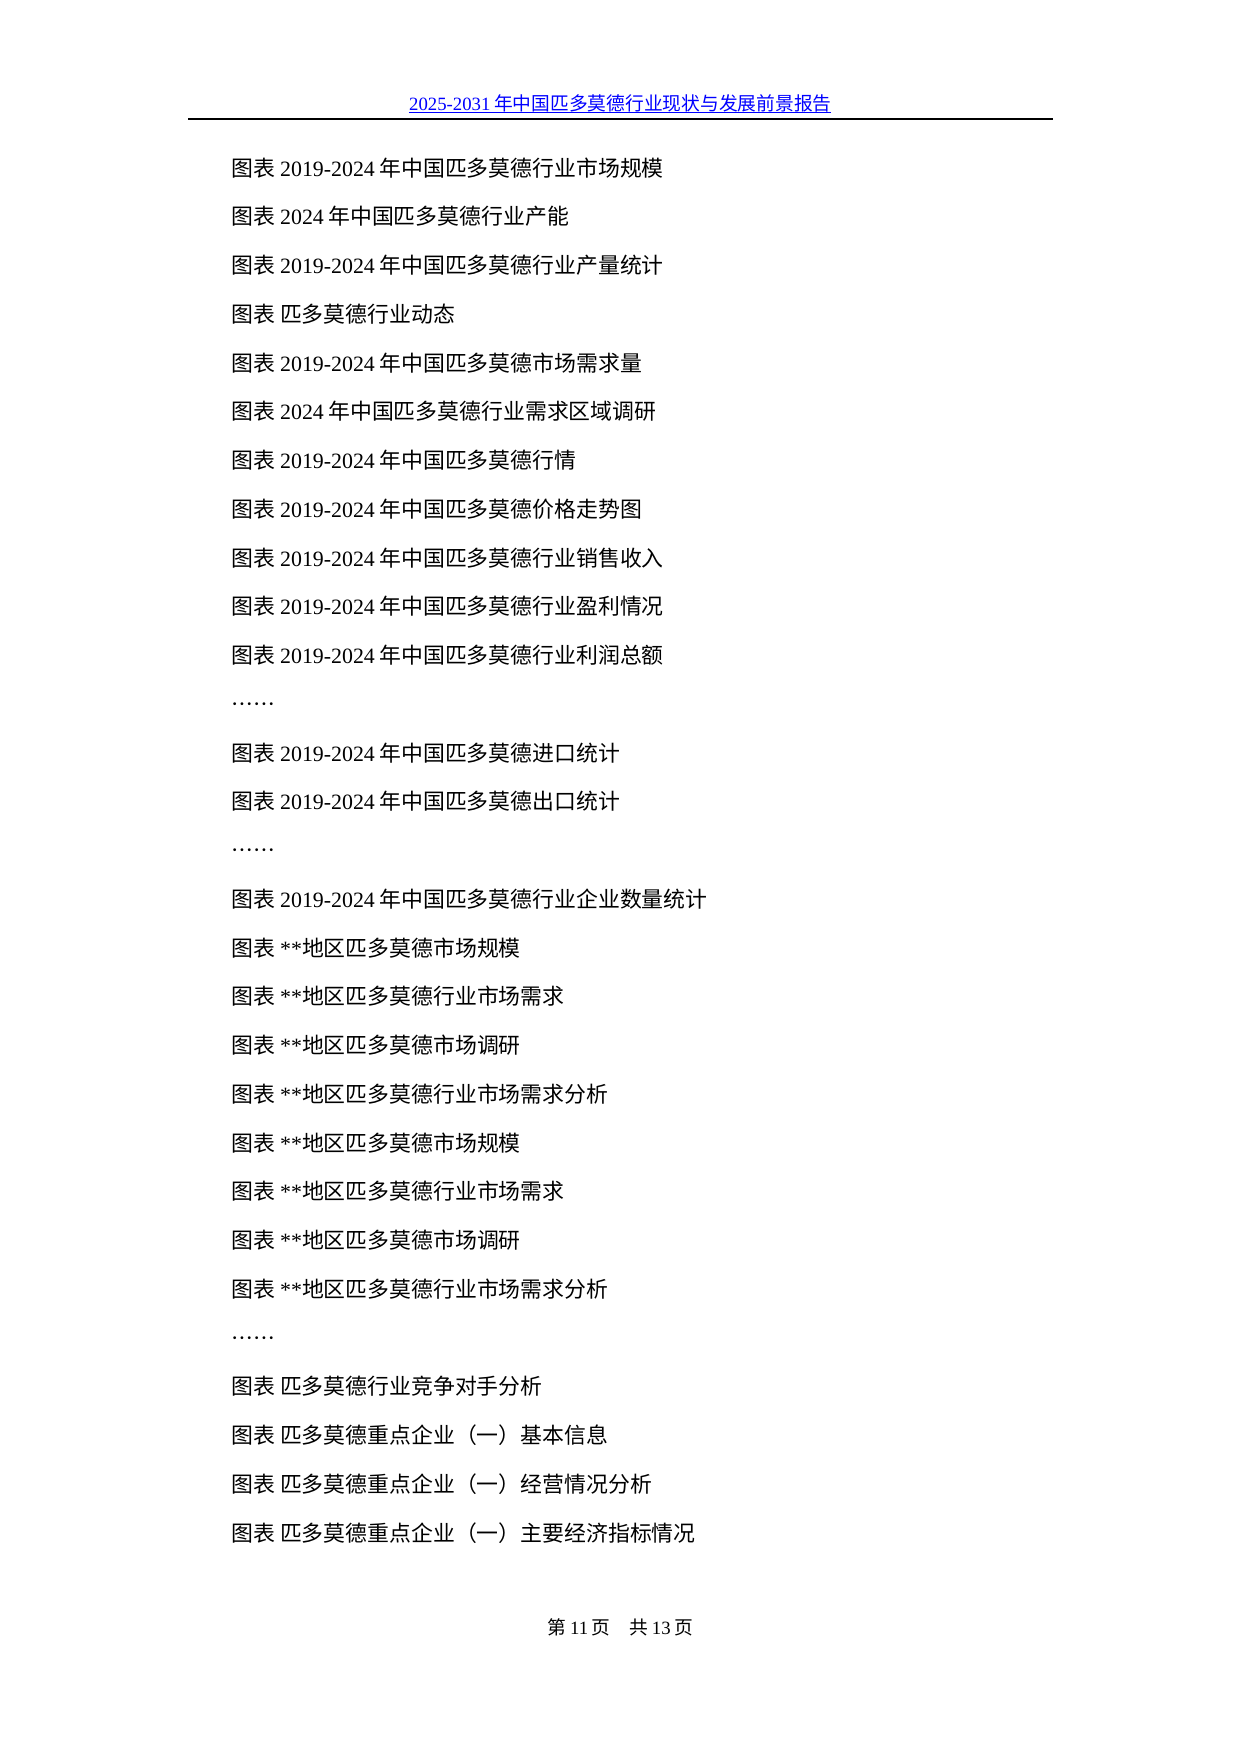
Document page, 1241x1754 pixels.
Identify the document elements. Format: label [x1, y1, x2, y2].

text [187, 150, 1053, 1548]
